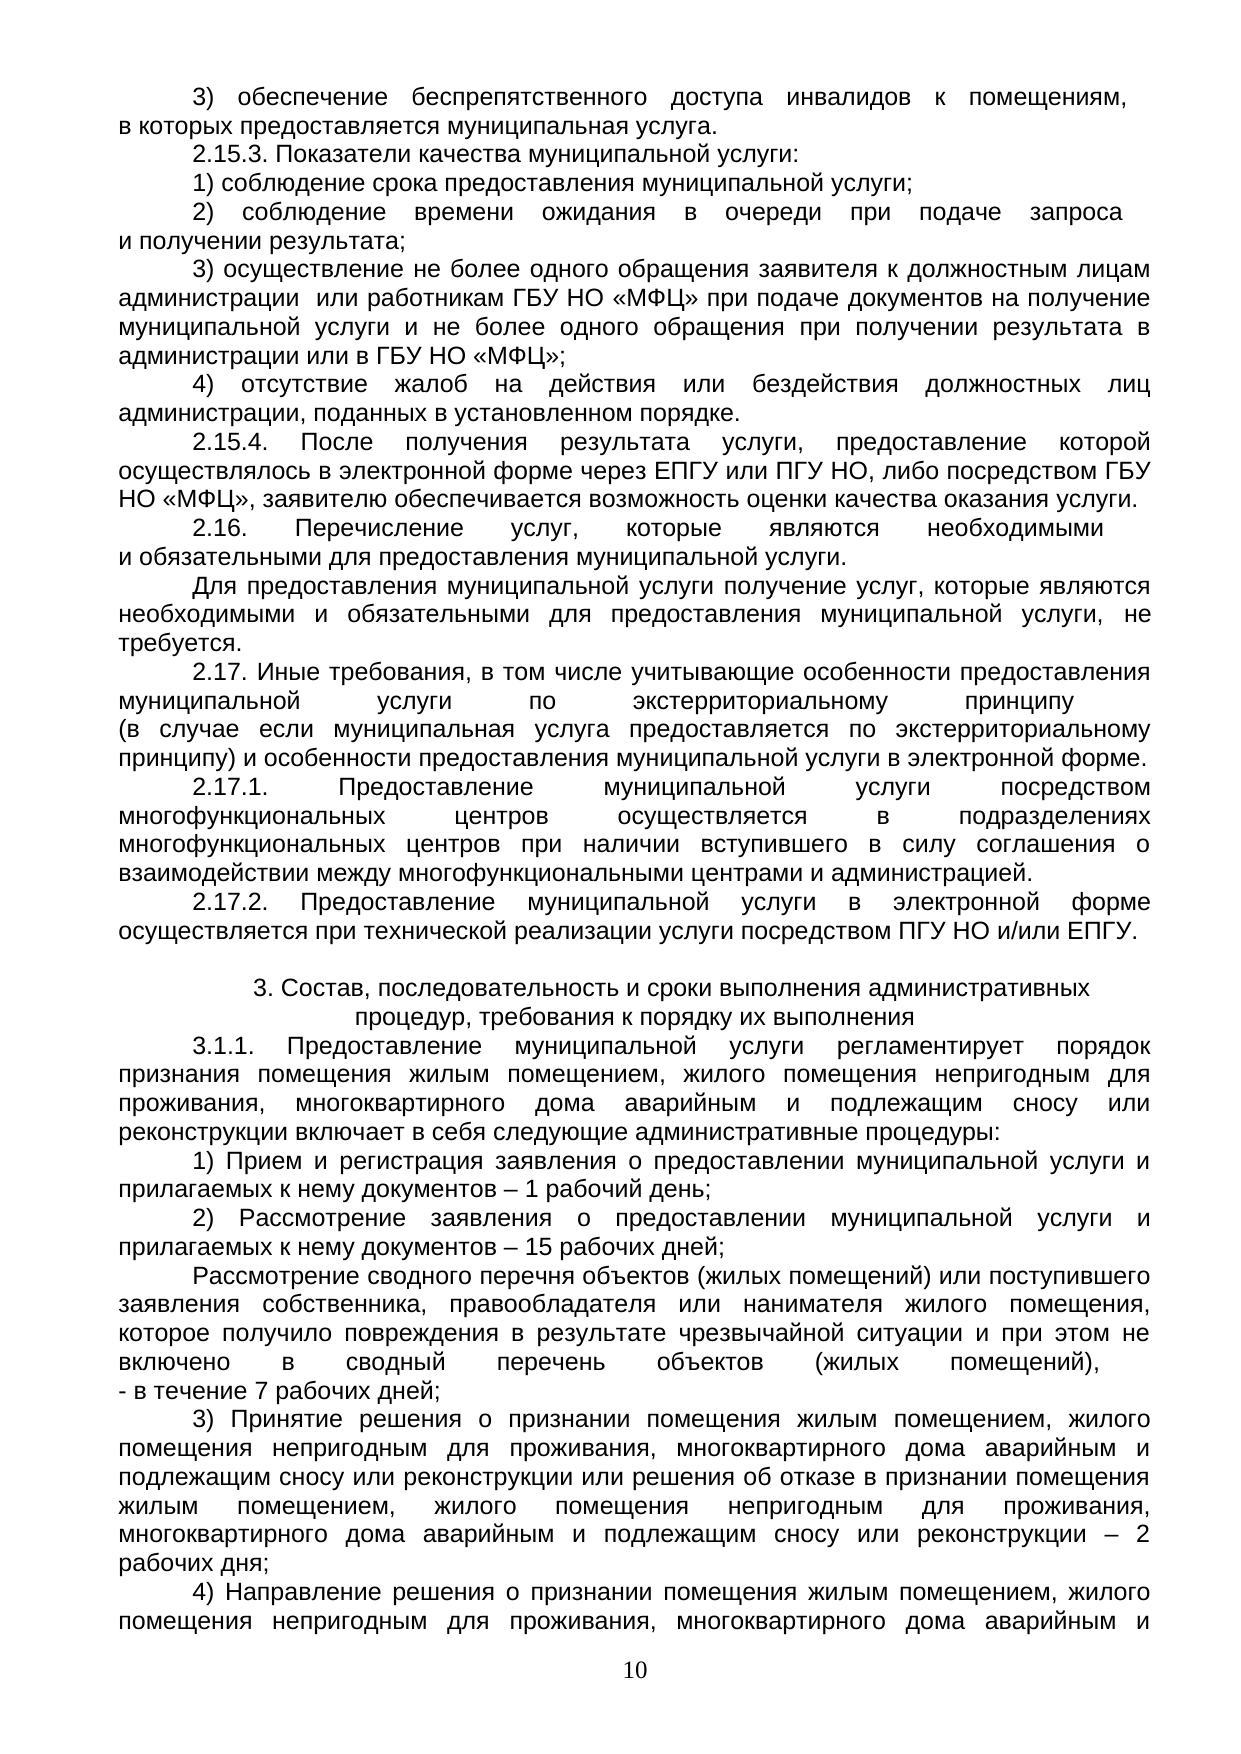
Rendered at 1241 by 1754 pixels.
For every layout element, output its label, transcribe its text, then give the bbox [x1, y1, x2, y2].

text 2) соблюдение времени ожидания в очереди при подаче запроса и получении результата; [118, 197, 1152, 254]
text 3.1.1. Предоставление муниципальной услуги регламентирует порядок признания помещения жилым помещением, жилого помещения непригодным для проживания, многоквартирного дома аварийным и подлежащим сносу или реконструкции включает в себя следующие административные процедуры: [118, 1031, 1152, 1146]
text 2.17. Иные требования, в том числе учитывающие особенности предоставления муниципальной услуги по экстерриториальному принципу (в случае если муниципальная услуга предоставляется по экстерриториальному принципу) и особенности предоставления муниципальной услуги в электронной форме. [118, 657, 1152, 772]
text 2.15.4. После получения результата услуги, предоставление которой осуществлялось в электронной форме через ЕПГУ или ПГУ НО, либо посредством ГБУ НО «МФЦ», заявителю обеспечивается возможность оценки качества оказания услуги. [118, 427, 1152, 513]
text 1) соблюдение срока предоставления муниципальной услуги; [118, 168, 1152, 197]
text 2.17.2. Предоставление муниципальной услуги в электронной форме осуществляется при технической реализации услуги посредством ПГУ НО и/или ЕПГУ. [118, 887, 1152, 944]
text Рассмотрение сводного перечня объектов (жилых помещений) или поступившего заявления собственника, правообладателя или нанимателя жилого помещения, которое получило повреждения в результате чрезвычайной ситуации и при этом не включено в сводный перечень объектов (жилых помещений), - в течение 7 рабочих дней; [118, 1261, 1152, 1404]
text 2.17.1. Предоставление муниципальной услуги посредством многофункциональных центров осуществляется в подразделениях многофункциональных центров при наличии вступившего в силу соглашения о взаимодействии между многофункциональными центрами и администрацией. [118, 772, 1152, 887]
text 2.15.3. Показатели качества муниципальной услуги: [118, 139, 1152, 168]
text 2.16. Перечисление услуг, которые являются необходимыми и обязательными для предоставления муниципальной услуги. [118, 513, 1152, 571]
text 3) осуществление не более одного обращения заявителя к должностным лицам администрации или работникам ГБУ НО «МФЦ» при подаче документов на получение муниципальной услуги и не более одного обращения при получении результата в администрации или в ГБУ НО «МФЦ»; [118, 254, 1152, 369]
text 1) Прием и регистрация заявления о предоставлении муниципальной услуги и прилагаемых к нему документов – 1 рабочий день; [118, 1146, 1152, 1203]
text 3) Принятие решения о признании помещения жилым помещением, жилого помещения непригодным для проживания, многоквартирного дома аварийным и подлежащим сносу или реконструкции или решения об отказе в признании помещения жилым помещением, жилого помещения непригодным для проживания, многоквартирного дома аварийным и подлежащим сносу или реконструкции – 2 рабочих дня; [118, 1404, 1152, 1577]
text Для предоставления муниципальной услуги получение услуг, которые являются необходимыми и обязательными для предоставления муниципальной услуги, не требуется. [118, 571, 1152, 657]
text 2) Рассмотрение заявления о предоставлении муниципальной услуги и прилагаемых к нему документов – 15 рабочих дней; [118, 1203, 1152, 1261]
text 3) обеспечение беспрепятственного доступа инвалидов к помещениям, в которых предоставляется муниципальная услуга. [118, 82, 1152, 139]
text 3. Состав, последовательность и сроки выполнения административных процедур, требования к порядку их выполнения [118, 973, 1152, 1031]
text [118, 1577, 1152, 1634]
text 4) отсутствие жалоб на действия или бездействия должностных лиц администрации, поданных в установленном порядке. [118, 369, 1152, 427]
